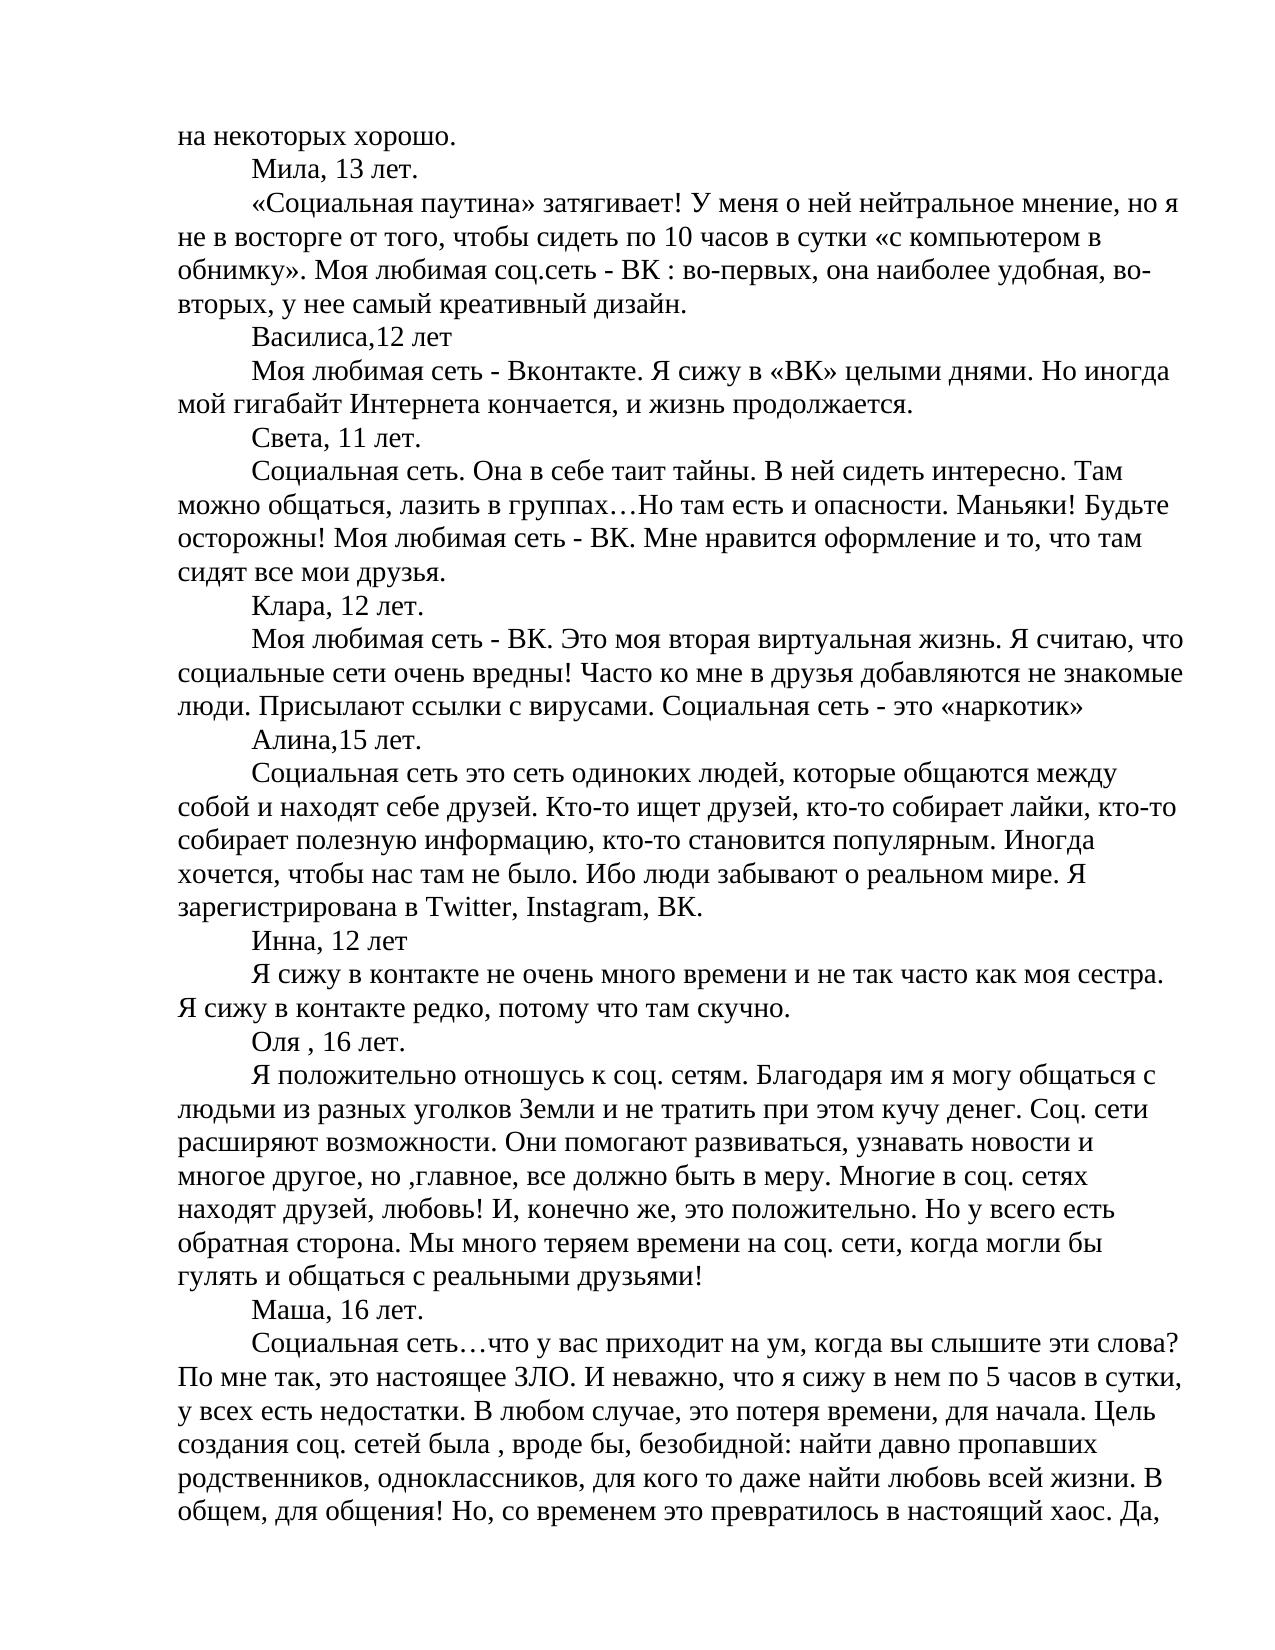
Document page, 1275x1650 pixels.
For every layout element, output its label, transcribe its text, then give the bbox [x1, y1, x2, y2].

text Моя любимая сеть - Вконтакте. Я сижу в «ВК» целыми днями. Но иногда мой гигабайт Интернета кончается, и жизнь продолжается. [177, 353, 1186, 420]
text Я положительно отношусь к соц. сетям. Благодаря им я могу общаться с людьми из разных уголков Земли и не тратить при этом кучу денег. Соц. сети расширяют возможности. Они помогают развиваться, узнавать новости и многое другое, но ,главное, все должно быть в меру. Многие в соц. сетях находят друзей, любовь! И, конечно же, это положительно. Но у всего есть обратная сторона. Мы много теряем времени на соц. сети, когда могли бы гулять и общаться с реальными друзьями! [177, 1057, 1186, 1292]
text Оля , 16 лет. [177, 1024, 1186, 1057]
text «Социальная паутина» затягивает! У меня о ней нейтральное мнение, но я не в восторге от того, чтобы сидеть по 10 часов в сутки «с компьютером в обнимку». Моя любимая соц.сеть - ВК : во-первых, она наиболее удобная, во-вторых, у нее самый креативный дизайн. [177, 185, 1186, 319]
text Маша, 16 лет. [177, 1292, 1186, 1326]
text Мила, 13 лет. [177, 152, 1186, 185]
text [177, 1326, 1186, 1527]
text Я сижу в контакте не очень много времени и не так часто как моя сестра. Я сижу в контакте редко, потому что там скучно. [177, 957, 1186, 1024]
text Света, 11 лет. [177, 420, 1186, 453]
text Социальная сеть это сеть одиноких людей, которые общаются между собой и находят себе друзей. Кто-то ищет друзей, кто-то собирает лайки, кто-то собирает полезную информацию, кто-то становится популярным. Иногда хочется, чтобы нас там не было. Ибо люди забывают о реальном мире. Я зарегистрирована в Twitter, Instagram, ВК. [177, 755, 1186, 923]
text Социальная сеть. Она в себе таит тайны. В ней сидеть интересно. Там можно общаться, лазить в группах…Но там есть и опасности. Маньяки! Будьте осторожны! Моя любимая сеть - ВК. Мне нравится оформление и то, что там сидят все мои друзья. [177, 453, 1186, 588]
text Алина,15 лет. [177, 722, 1186, 755]
text Моя любимая сеть - ВК. Это моя вторая виртуальная жизнь. Я считаю, что социальные сети очень вредны! Часто ко мне в друзья добавляются не знакомые люди. Присылают ссылки с вирусами. Социальная сеть - это «наркотик» [177, 621, 1186, 722]
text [177, 118, 1186, 152]
text Клара, 12 лет. [177, 588, 1186, 621]
text Василиса,12 лет [177, 319, 1186, 353]
text Инна, 12 лет [177, 923, 1186, 957]
